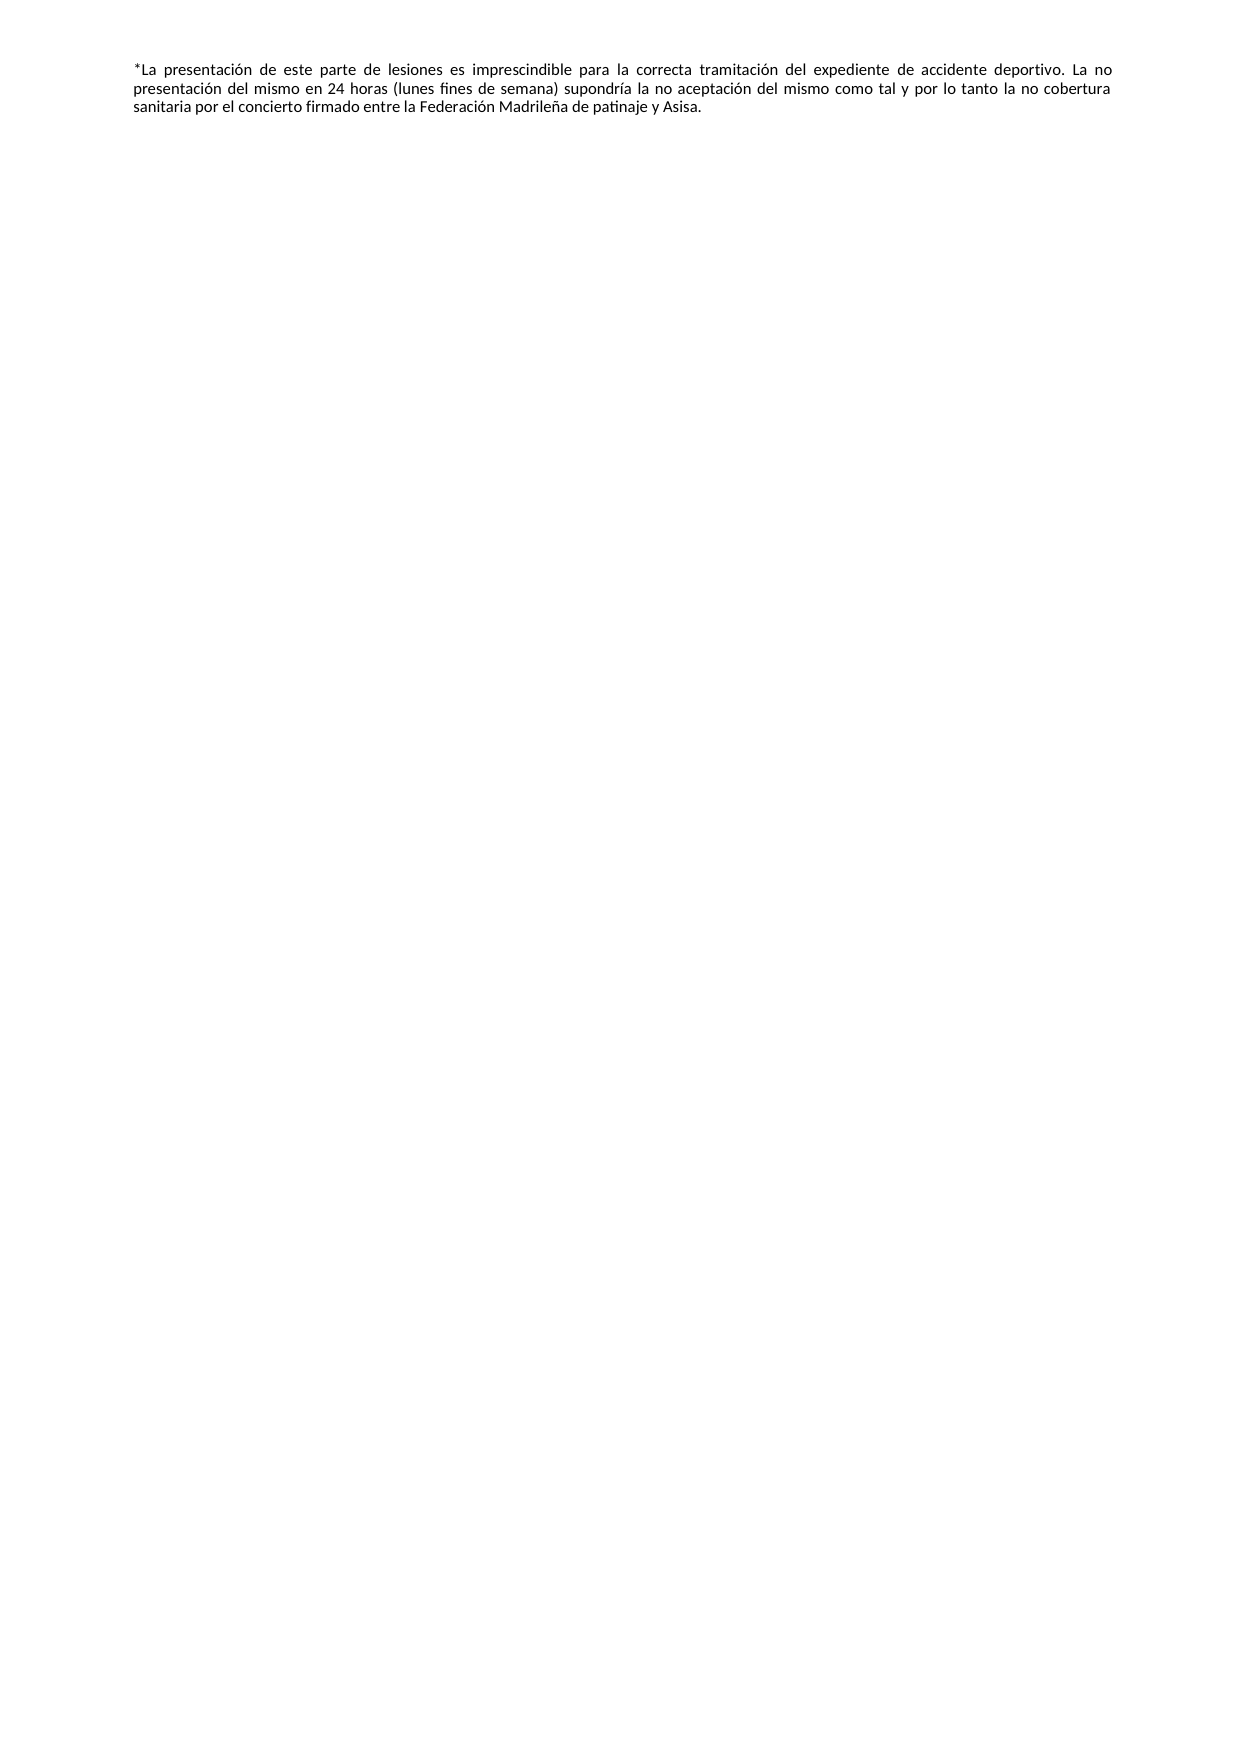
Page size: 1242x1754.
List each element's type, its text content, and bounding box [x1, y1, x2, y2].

text *La presentación de este parte de lesiones es imprescindible para la correcta tramitación del expediente de accidente deportivo. La no presentación del mismo en 24 horas (lunes fines de semana) supondría la no aceptación del mismo como tal y por lo tanto la no cobertura sanitaria por el concierto firmado entre la Federación Madrileña de patinaje y Asisa. [133, 60, 1112, 117]
